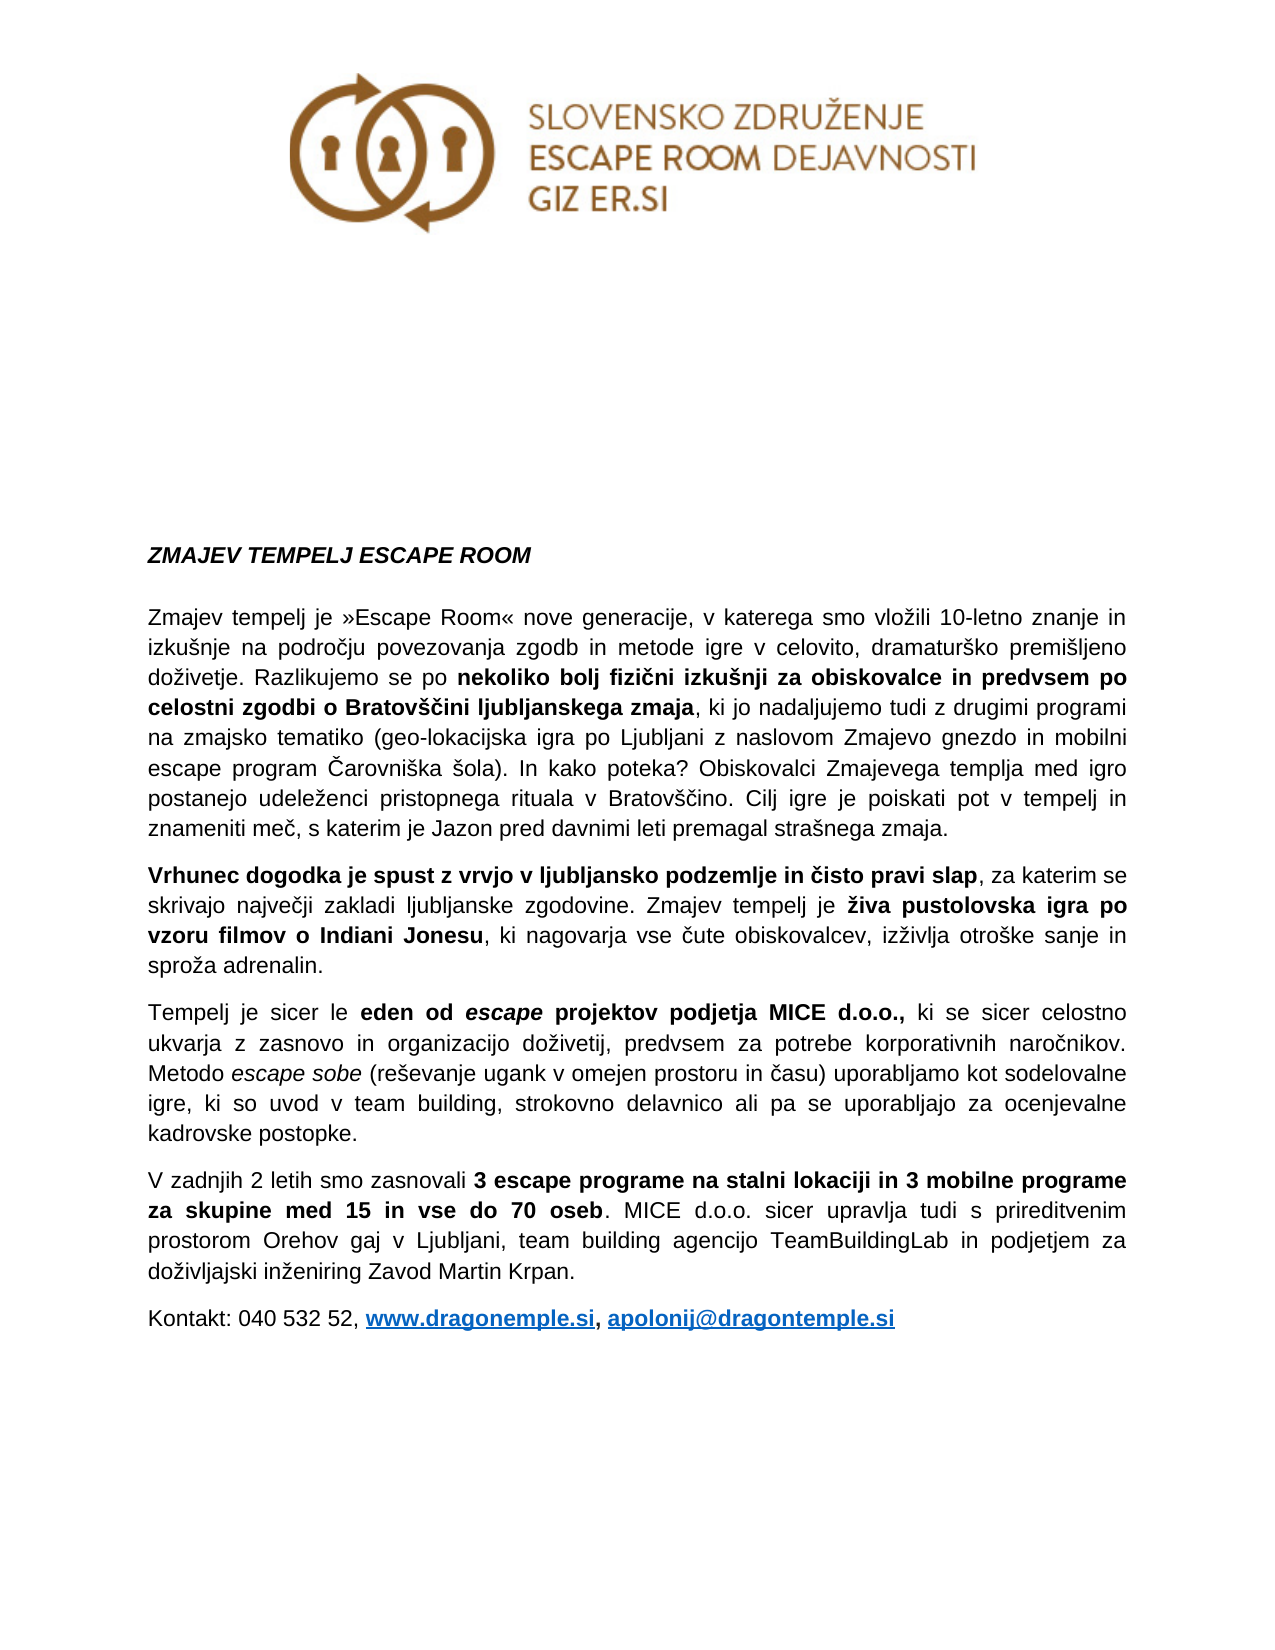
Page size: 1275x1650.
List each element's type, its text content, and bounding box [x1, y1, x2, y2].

text Vrhunec dogodka je spust z vrvjo v ljubljansko podzemlje in čisto pravi slap, za katerim se skrivajo največji zakladi ljubljanske zgodovine. Zmajev tempelj je živa pustolovska igra po vzoru filmov o Indiani Jonesu, ki nagovarja vse čute obiskovalcev, izživlja otroške sanje in sproža adrenalin. [148, 862, 1127, 979]
picture [289, 73, 986, 235]
text ZMAJEV TEMPELJ ESCAPE ROOM [148, 542, 1127, 568]
text Tempelj je sicer le eden od escape projektov podjetja MICE d.o.o., ki se sicer celostno ukvarja z zasnovo in organizacijo doživetij, predvsem za potrebe korporativnih naročnikov. Metodo escape sobe (reševanje ugank v omejen prostoru in času) uporabljamo kot sodelovalne igre, ki so uvod v team building, strokovno delavnico ali pa se uporabljajo za ocenjevalne kadrovske postopke. [148, 999, 1127, 1146]
text V zadnjih 2 letih smo zasnovali 3 escape programe na stalni lokaciji in 3 mobilne programe za skupine med 15 in vse do 70 oseb. MICE d.o.o. sicer upravlja tudi s prireditvenim prostorom Orehov gaj v Ljubljani, team building agencijo TeamBuildingLab in podjetjem za doživljajski inženiring Zavod Martin Krpan. [148, 1167, 1127, 1284]
text Kontakt: 040 532 52, www.dragonemple.si, apolonij@dragontemple.si [148, 1304, 1127, 1331]
text Zmajev tempelj je »Escape Room« nove generacije, v katerega smo vložili 10-letno znanje in izkušnje na področju povezovanja zgodb in metode igre v celovito, dramaturško premišljeno doživetje. Razlikujemo se po nekoliko bolj fizični izkušnji za obiskovalce in predvsem po celostni zgodbi o Bratovščini ljubljanskega zmaja, ki jo nadaljujemo tudi z drugimi programi na zmajsko tematiko (geo-lokacijska igra po Ljubljani z naslovom Zmajevo gnezdo in mobilni escape program Čarovniška šola). In kako poteka? Obiskovalci Zmajevega templja med igro postanejo udeleženci pristopnega rituala v Bratovščino. Cilj igre je poiskati pot v tempelj in znameniti meč, s katerim je Jazon pred davnimi leti premagal strašnega zmaja. [148, 603, 1127, 841]
